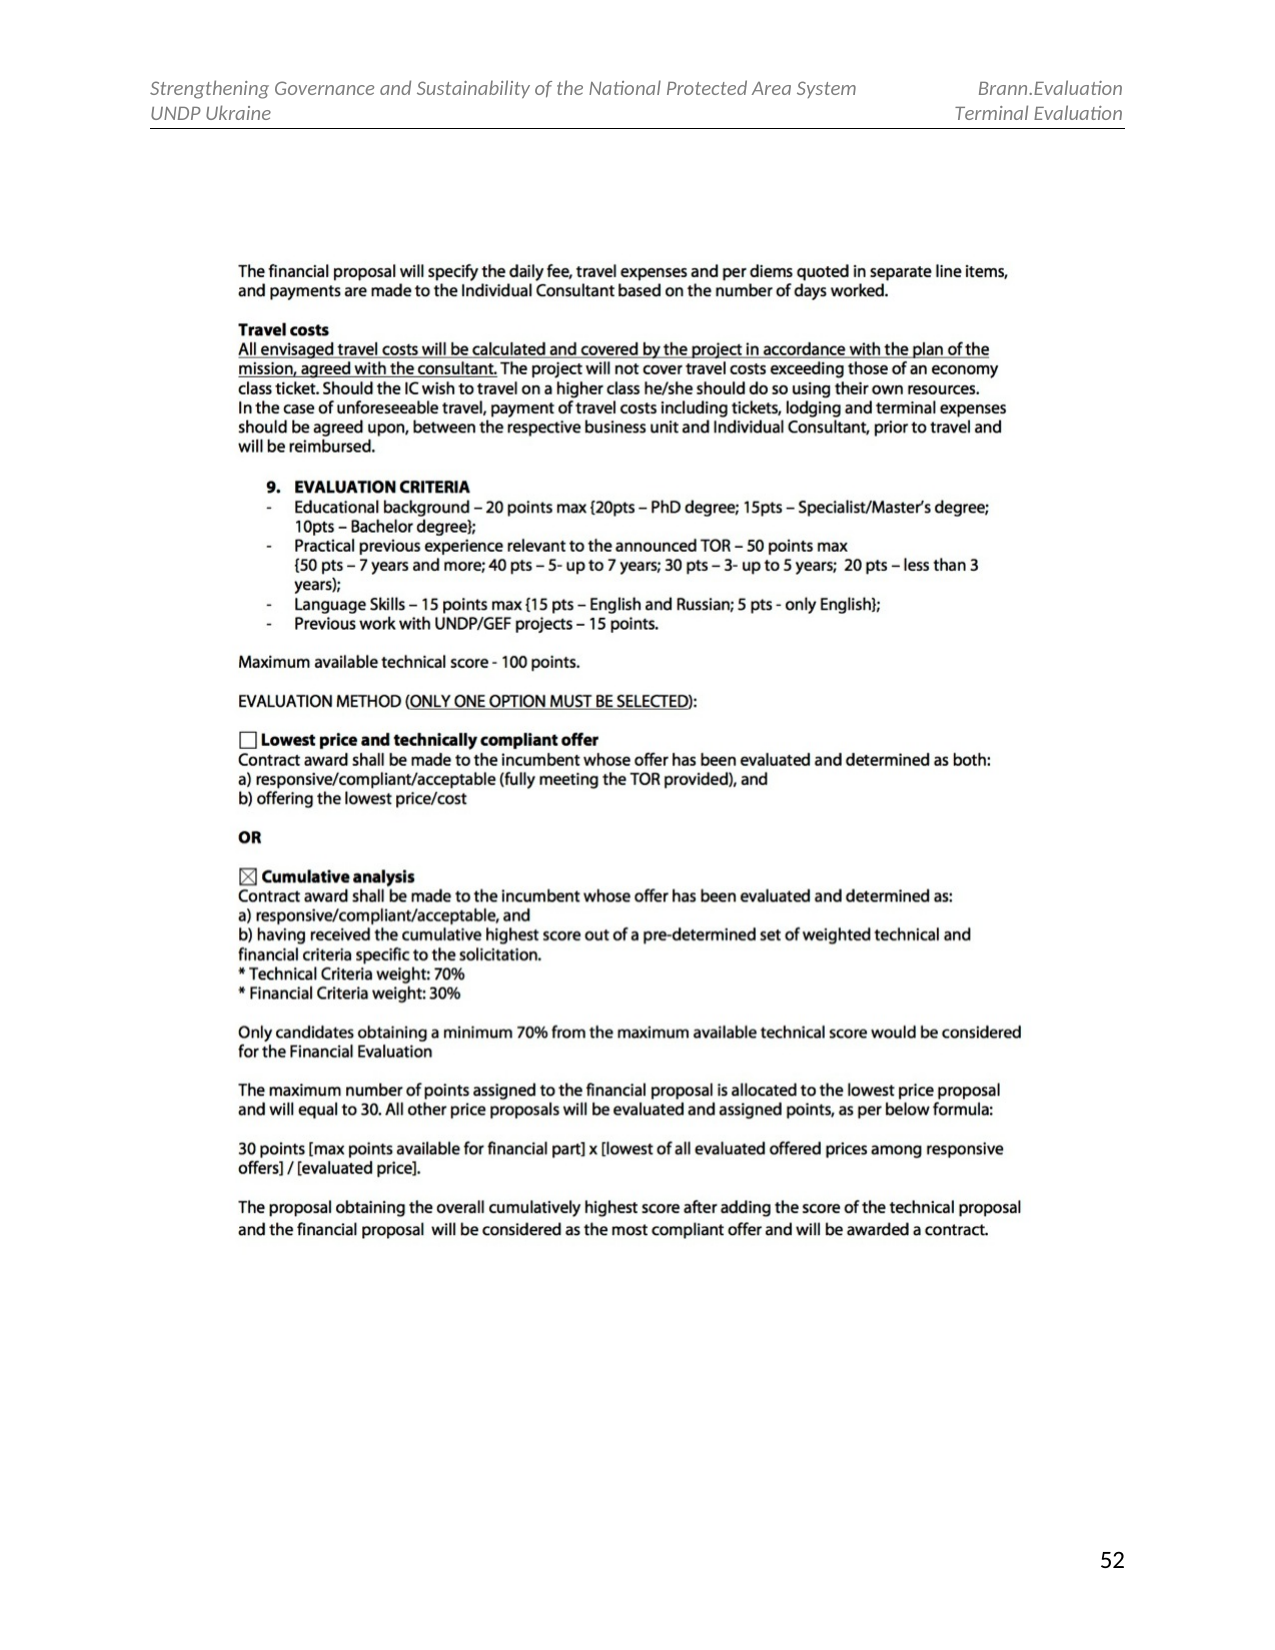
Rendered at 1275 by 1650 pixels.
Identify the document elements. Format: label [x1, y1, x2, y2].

picture [150, 150, 1104, 1264]
